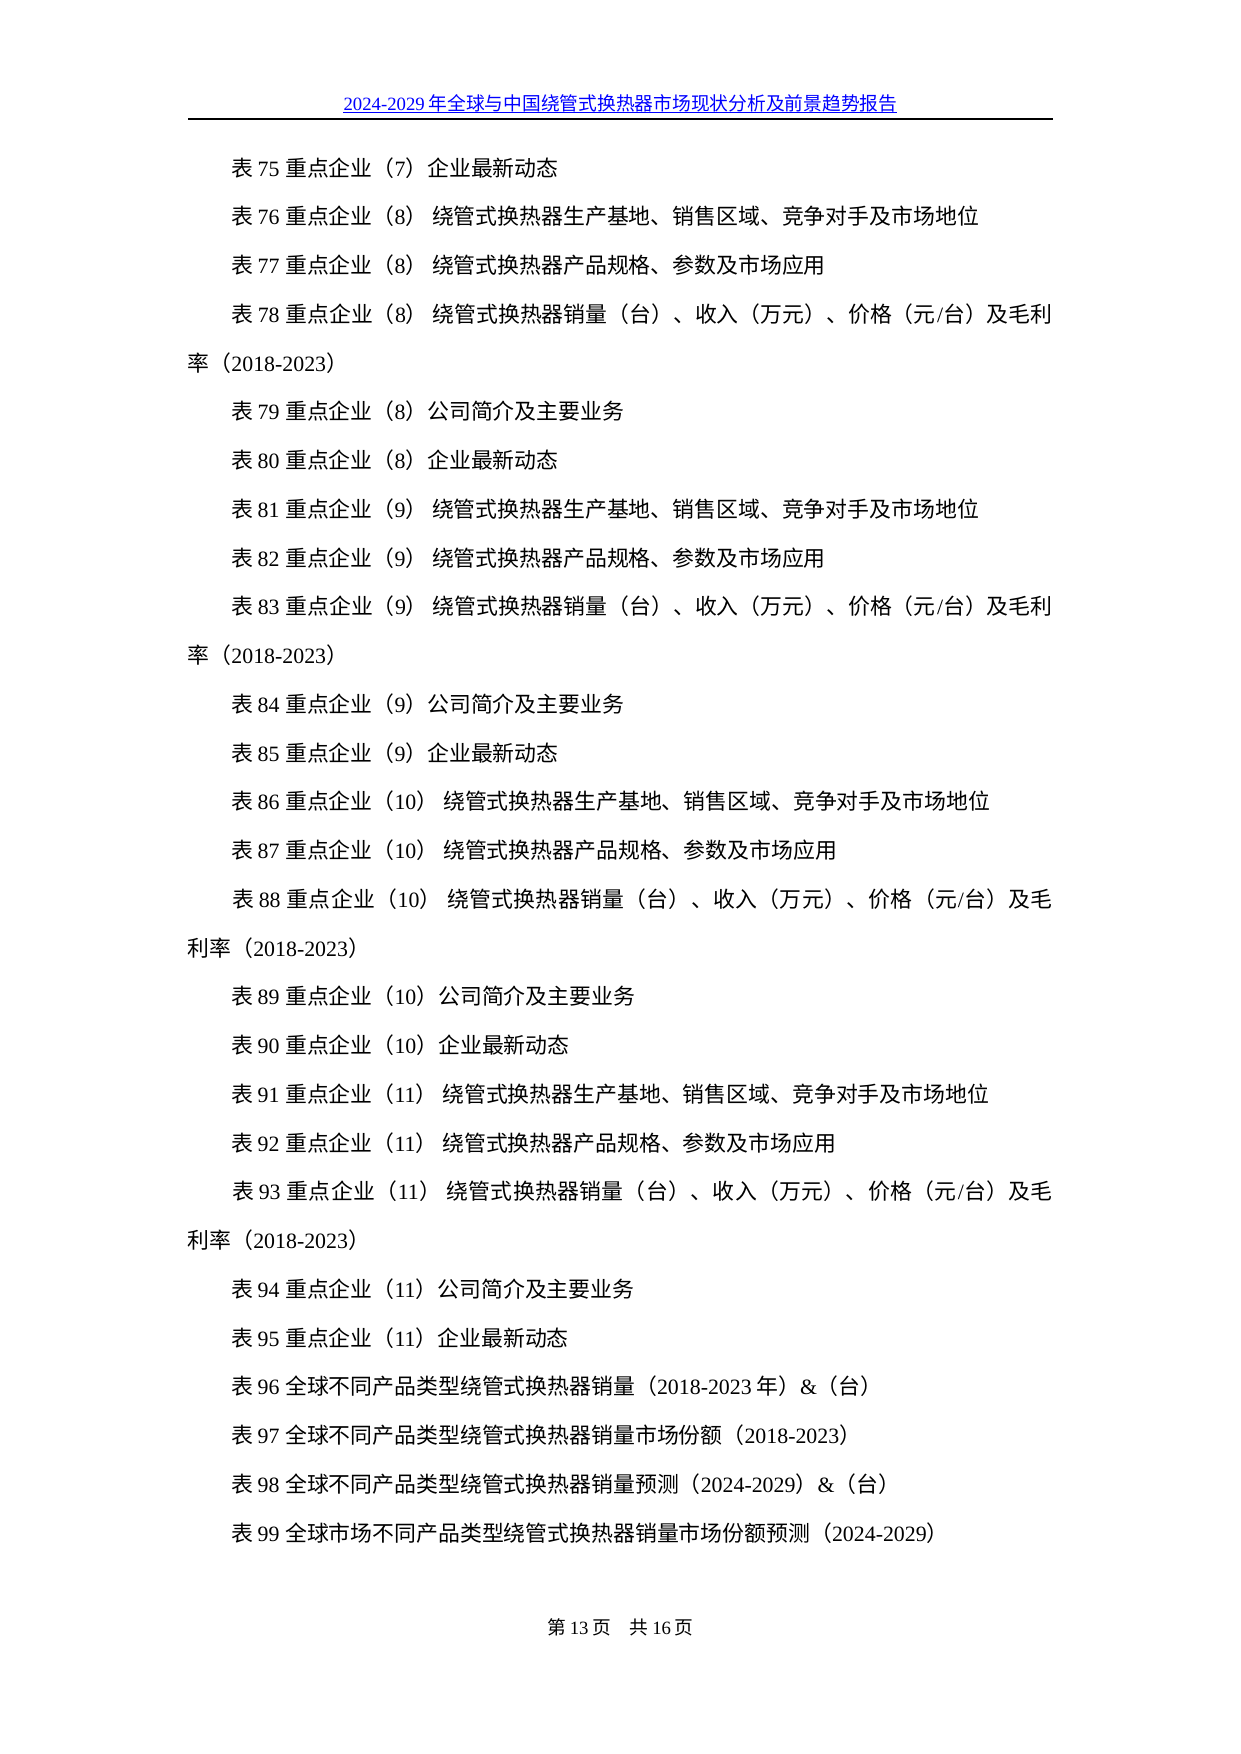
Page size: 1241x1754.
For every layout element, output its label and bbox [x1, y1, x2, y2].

text [187, 150, 1053, 1548]
